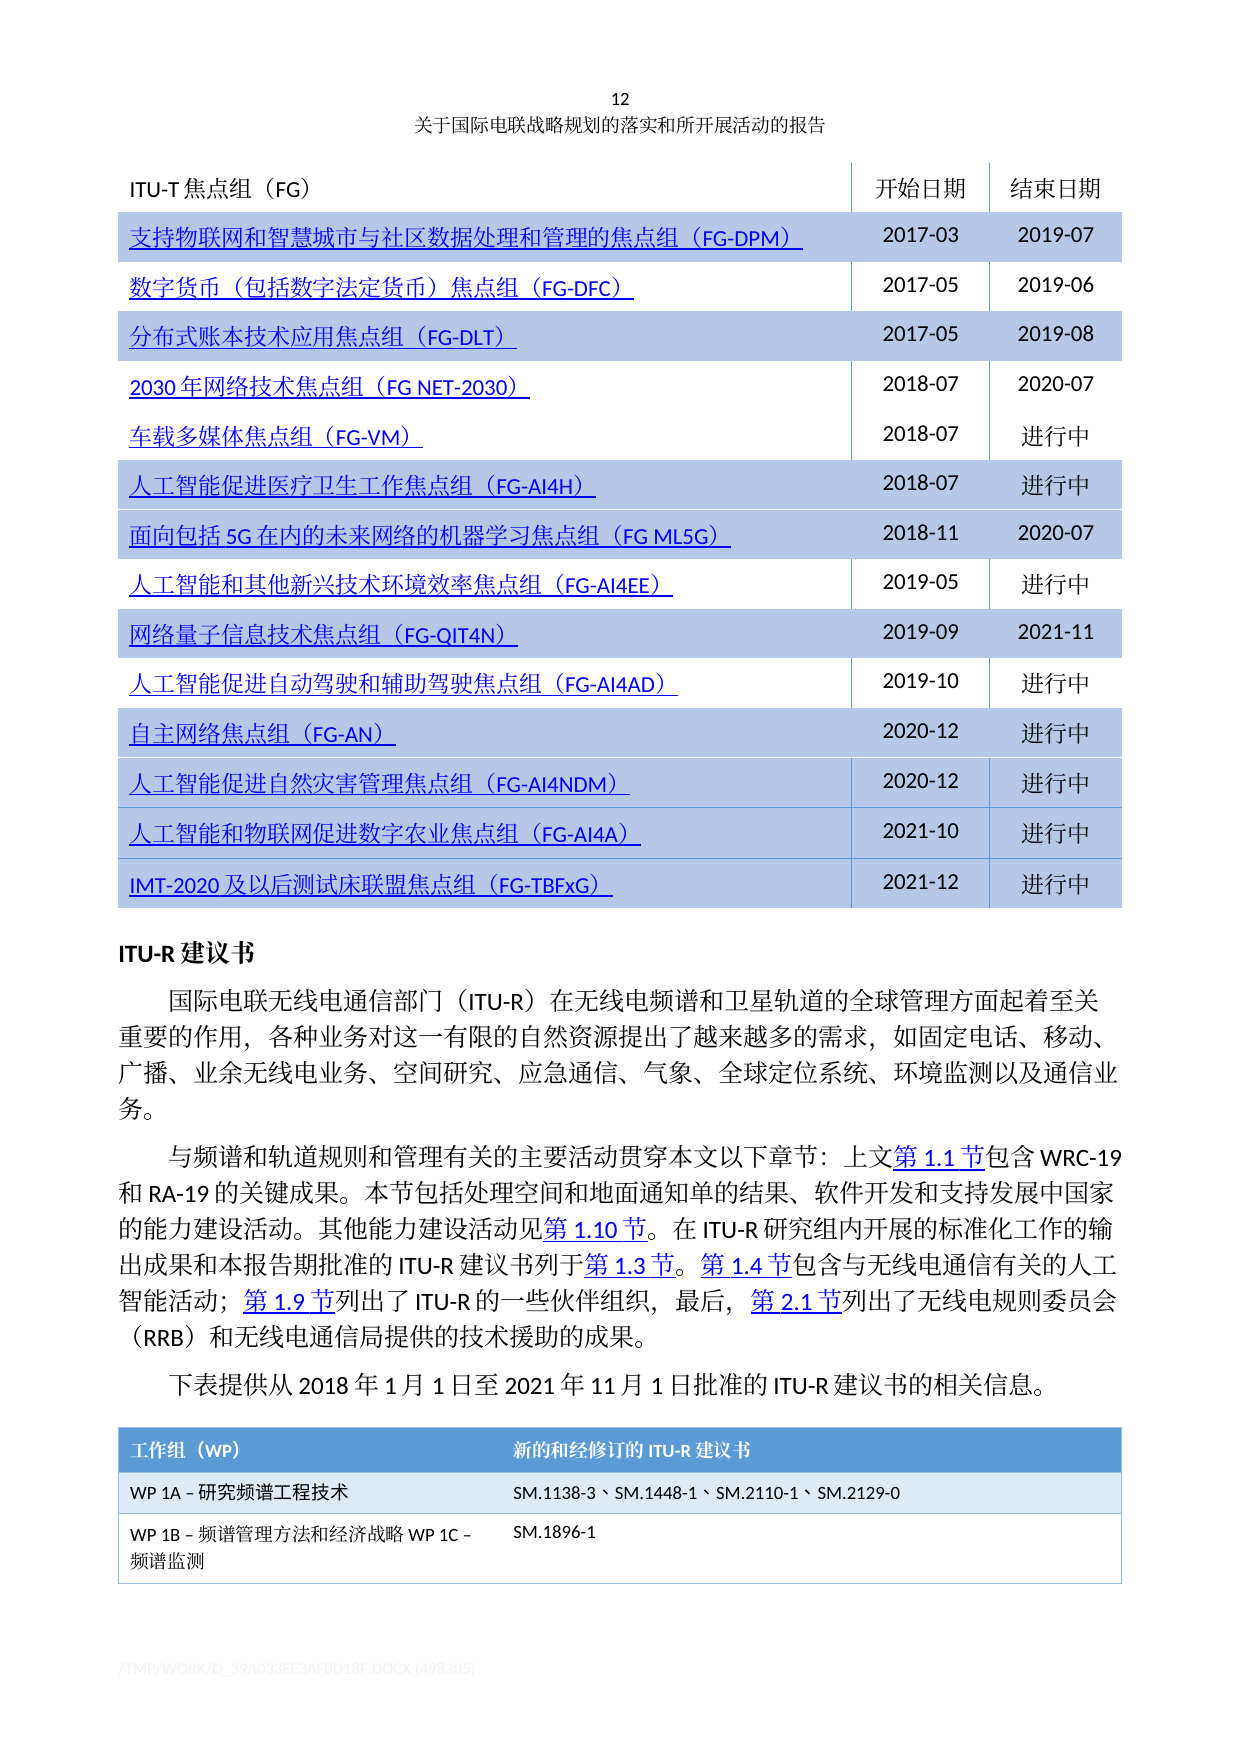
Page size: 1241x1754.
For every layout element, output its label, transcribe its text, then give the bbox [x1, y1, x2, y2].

table_cell 2019-06 [990, 262, 1122, 311]
table_cell 2018-11 [852, 510, 989, 559]
table_cell 2021-12 [852, 859, 989, 908]
text 国际电联无线电通信部门（ITU-R）在无线电频谱和卫星轨道的全球管理方面起着至关重要的作用，各种业务对这一有限的自然资源提出了越来越多的需求，如固定电话、移动、广播、业余无线电业务、空间研究、应急通信、气象、全球定位系统、环境监测以及通信业务。 [118, 982, 1122, 1125]
table_header ITU-T焦点组（FG） [118, 163, 851, 212]
table_cell 面向包括5G在内的未来网络的机器学习焦点组（FG ML5G） [118, 510, 852, 559]
table_cell 2018-07 [852, 460, 989, 509]
table_header 开始日期 [852, 163, 989, 212]
table_cell 人工智能和物联网促进数字农业焦点组（FG-AI4A） [118, 808, 851, 858]
table_cell 支持物联网和智慧城市与社区数据处理和管理的焦点组（FG-DPM） [118, 212, 852, 262]
table_cell 人工智能促进自然灾害管理焦点组（FG-AI4NDM） [118, 758, 851, 807]
table_cell 2017-05 [852, 311, 989, 361]
table_cell 2017-05 [852, 262, 989, 311]
table_cell 2021-11 [989, 609, 1122, 658]
table_cell 2021-10 [852, 808, 989, 858]
table_cell 进行中 [990, 758, 1122, 807]
table_cell 2019-08 [989, 311, 1122, 361]
table_cell IMT-2020及以后测试床联盟焦点组（FG-TBFxG） [118, 859, 851, 908]
table_header 工作组（WP） [119, 1428, 502, 1472]
table_cell 2020-12 [852, 758, 989, 807]
table_cell 进行中 [990, 808, 1122, 858]
table_cell 2020-12 [852, 708, 989, 757]
table_cell 人工智能促进医疗卫生工作焦点组（FG-AI4H） [118, 460, 852, 509]
table_cell 2018-07 [852, 410, 989, 460]
table_cell WP 1B – 频谱管理方法和经济战略WP 1C – 频谱监测 [119, 1514, 502, 1582]
table_cell 进行中 [990, 658, 1122, 708]
table_header 新的和经修订的ITU-R建议书 [502, 1428, 1121, 1472]
table_cell 网络量子信息技术焦点组（FG-QIT4N） [118, 609, 852, 658]
table_cell SM.1138-3、SM.1448-1、SM.2110-1、SM.2129-0 [502, 1473, 1121, 1513]
table_cell 分布式账本技术应用焦点组（FG-DLT） [118, 311, 852, 361]
table_cell 进行中 [990, 410, 1122, 460]
text 与频谱和轨道规则和管理有关的主要活动贯穿本文以下章节：上文第1.1节包含WRC-19和RA-19的关键成果。本节包括处理空间和地面通知单的结果、软件开发和支持发展中国家的能力建设活动。其他能力建设活动见第1.10节。在ITU-R研究组内开展的标准化工作的输出成果和本报告期批准的ITU-R建议书列于第1.3节。第1.4节包含与无线电通信有关的人工智能活动；第1.9节列出了ITU-R的一些伙伴组织，最后，第2.1节列出了无线电规则委员会（RRB）和无线电通信局提供的技术援助的成果。 [118, 1138, 1122, 1353]
table_cell 人工智能和其他新兴技术环境效率焦点组（FG-AI4EE） [118, 559, 851, 609]
table_cell 人工智能促进自动驾驶和辅助驾驶焦点组（FG-AI4AD） [118, 658, 851, 708]
table_cell 2018-07 [852, 361, 989, 410]
subtitle ITU-R建议书 [118, 933, 1122, 969]
table_cell 进行中 [989, 460, 1122, 509]
table_cell 2020-07 [989, 510, 1122, 559]
table_cell 数字货币（包括数字法定货币）焦点组（FG-DFC） [118, 262, 851, 311]
table_cell 2019-10 [852, 658, 989, 708]
table_cell 2017-03 [852, 212, 989, 262]
table_cell SM.1896-1 [502, 1514, 1121, 1582]
table_cell 2019-09 [852, 609, 989, 658]
table_cell WP 1A – 研究频谱工程技术 [119, 1473, 502, 1513]
table_cell 进行中 [990, 559, 1122, 609]
table_cell 车载多媒体焦点组（FG-VM） [118, 410, 851, 460]
table_cell 进行中 [990, 859, 1122, 908]
table_cell 进行中 [989, 708, 1122, 757]
table_cell 2019-07 [989, 212, 1122, 262]
table_header 结束日期 [990, 163, 1122, 212]
table_cell 2020-07 [990, 361, 1122, 410]
text 下表提供从2018年1月1日至2021年11月1日批准的ITU-R建议书的相关信息。 [118, 1366, 1122, 1402]
table_cell 自主网络焦点组（FG-AN） [118, 708, 852, 757]
table_cell 2019-05 [852, 559, 989, 609]
table_cell 2030年网络技术焦点组（FG NET-2030） [118, 361, 851, 410]
